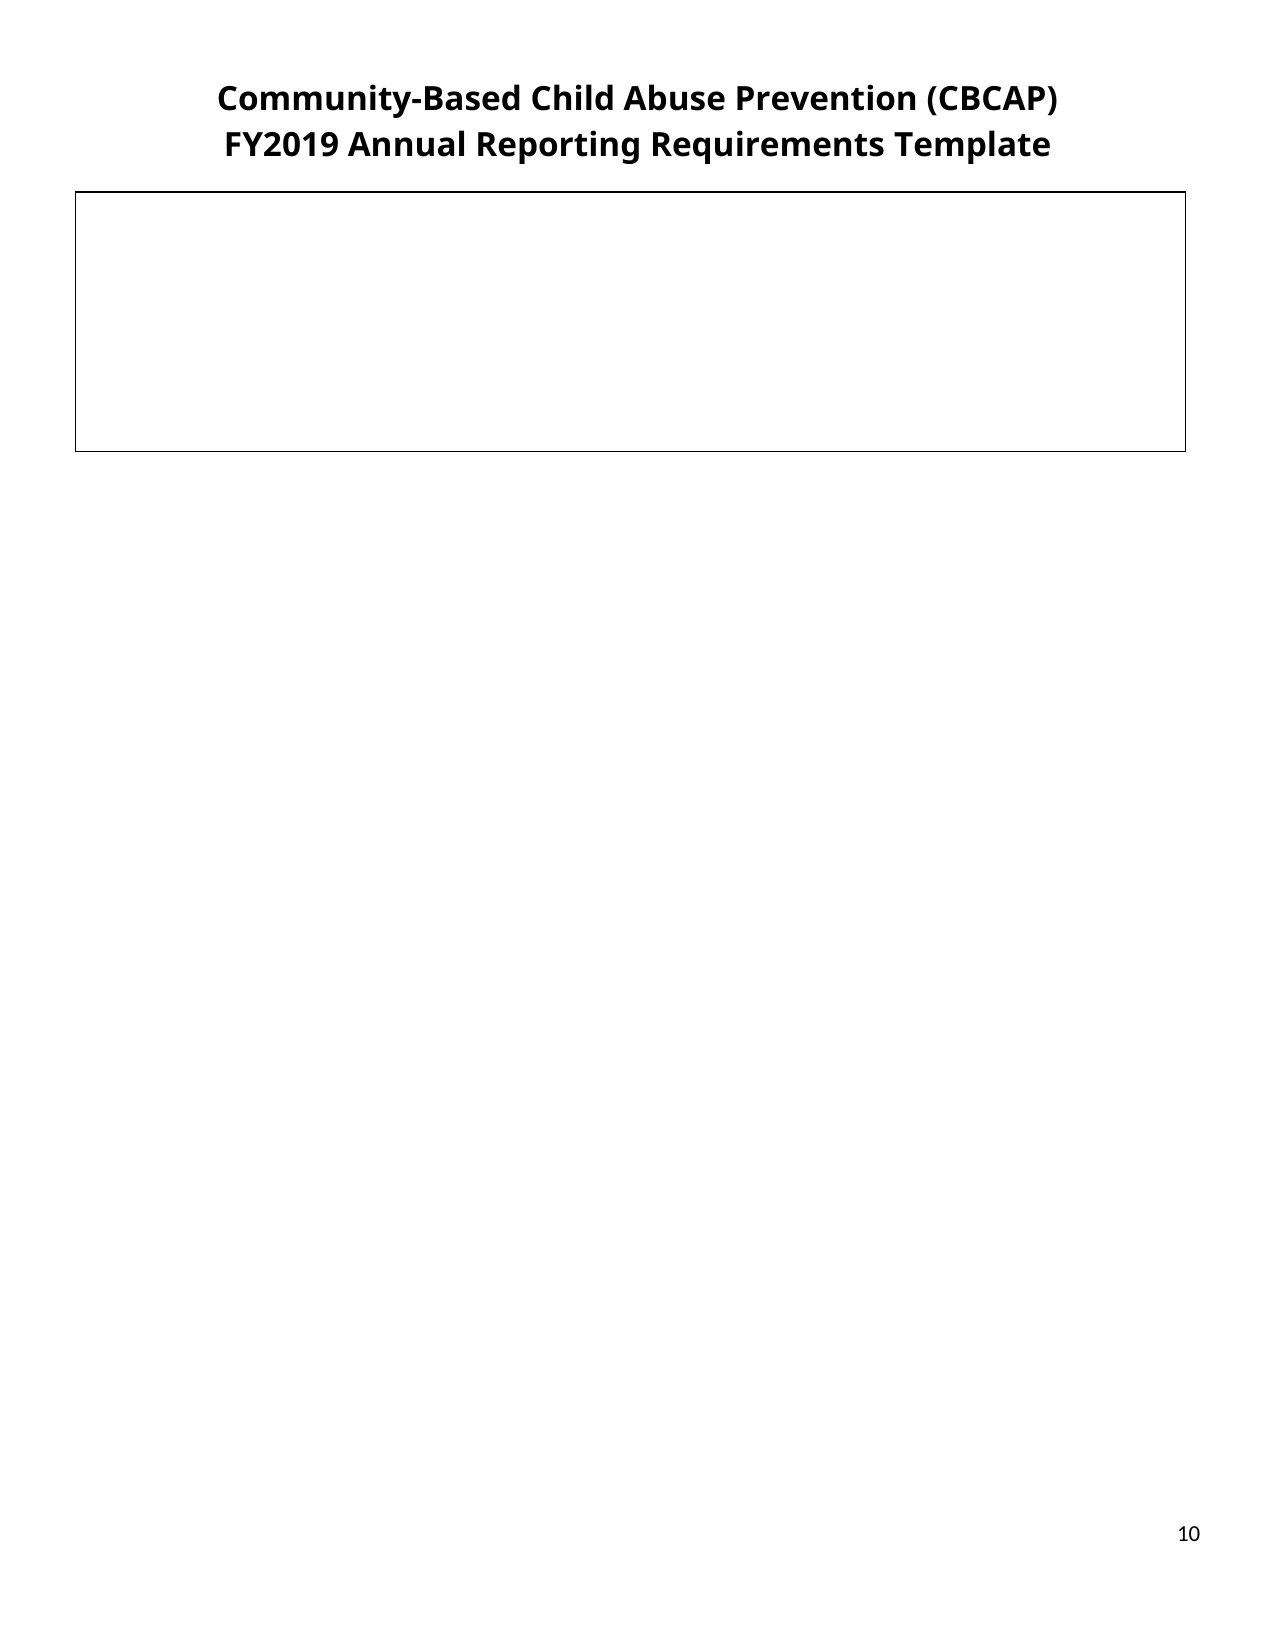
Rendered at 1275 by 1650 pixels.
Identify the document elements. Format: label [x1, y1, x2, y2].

table_header [76, 193, 1185, 451]
